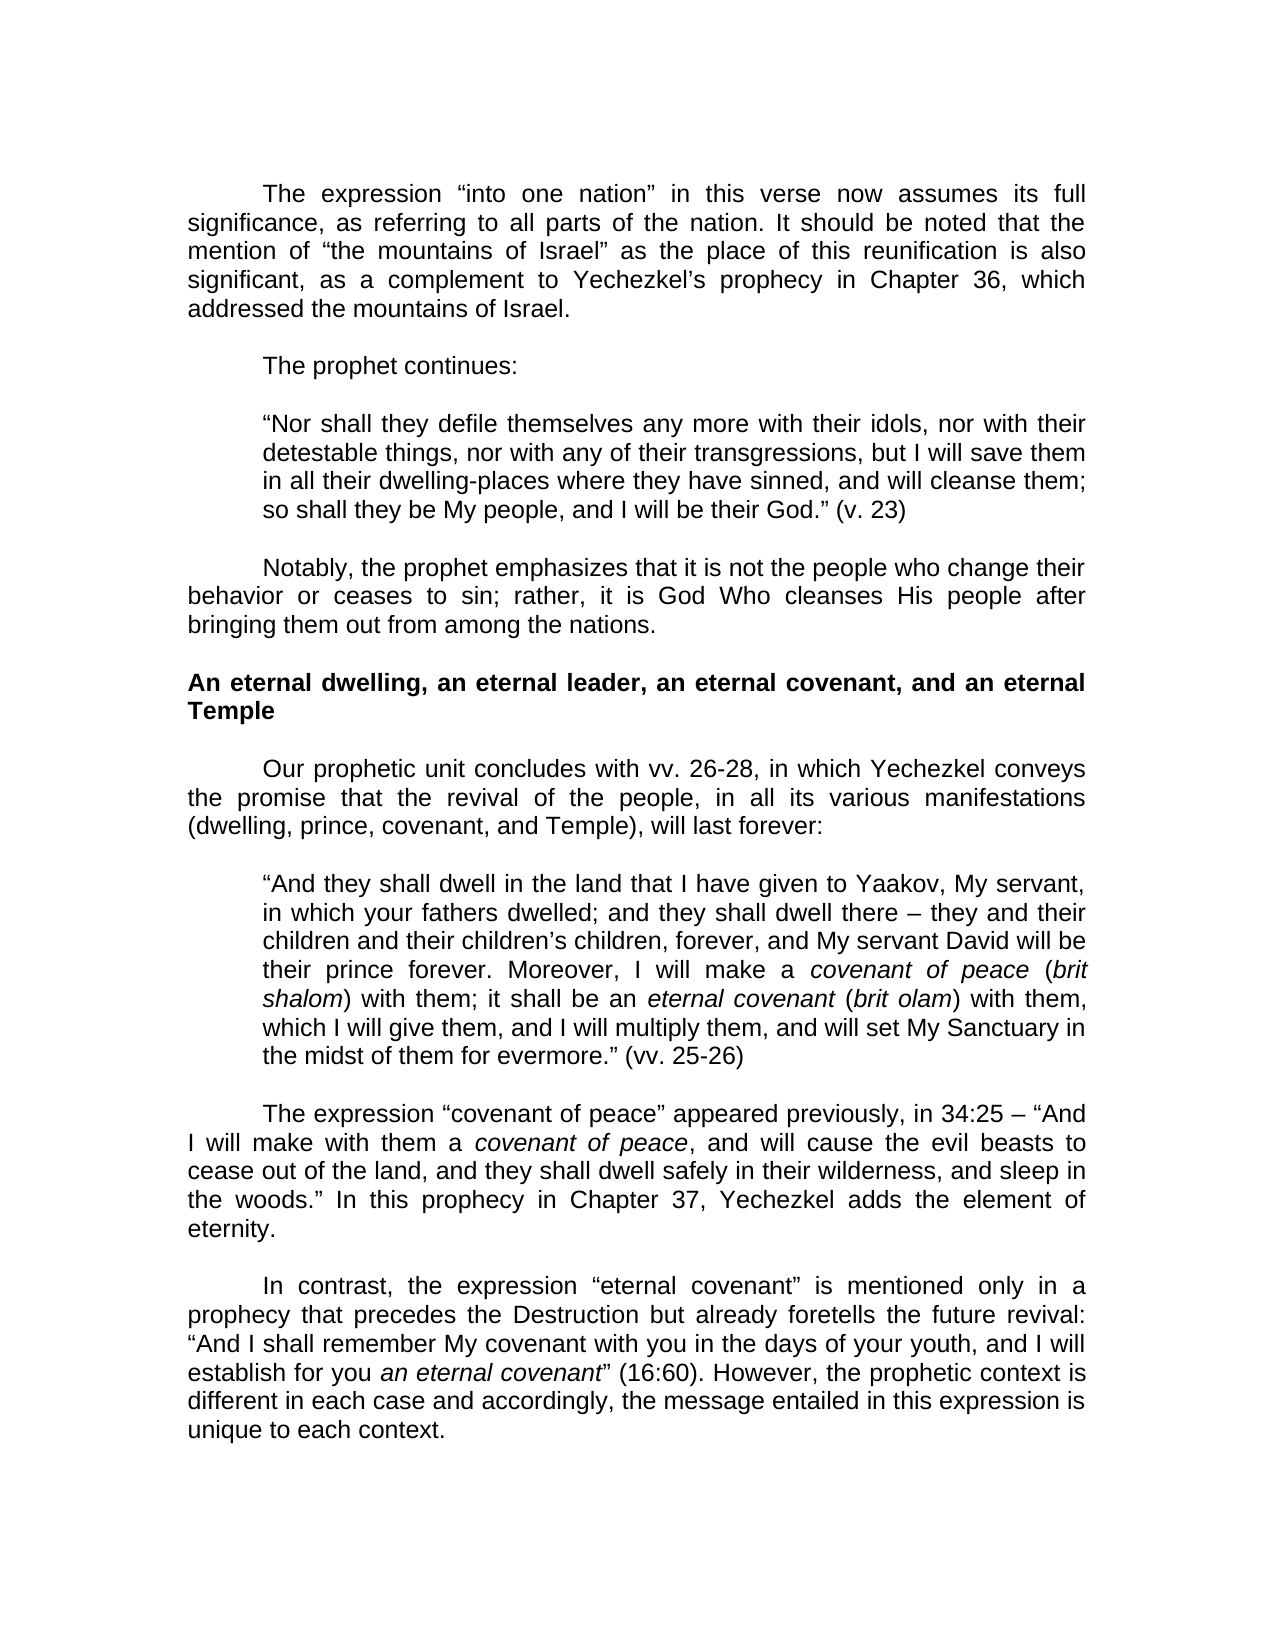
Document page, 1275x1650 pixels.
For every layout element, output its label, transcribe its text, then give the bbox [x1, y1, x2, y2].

text The expression “into one nation” in this verse now assumes its full significance, as referring to all parts of the nation. It should be noted that the mention of “the mountains of Israel” as the place of this reunification is also significant, as a complement to Yechezkel’s prophecy in Chapter 36, which addressed the mountains of Israel. [187, 179, 1087, 322]
text The prophet continues: [187, 351, 1087, 380]
text The expression “covenant of peace” appeared previously, in 34:25 – “And I will make with them a covenant of peace, and will cause the evil beasts to cease out of the land, and they shall dwell safely in their wilderness, and sleep in the woods.” In this prophecy in Chapter 37, Yechezkel adds the element of eternity. [187, 1099, 1087, 1242]
text Notably, the prophet emphasizes that it is not the people who change their behavior or ceases to sin; rather, it is God Who cleanses His people after bringing them out from among the nations. [187, 552, 1087, 639]
text Our prophetic unit concludes with vv. 26-28, in which Yechezkel conveys the promise that the revival of the people, in all its various manifestations (dwelling, prince, covenant, and Temple), will last forever: [187, 754, 1087, 840]
text An eternal dwelling, an eternal leader, an eternal covenant, and an eternal Temple [187, 667, 1087, 725]
text “And they shall dwell in the land that I have given to Yaakov, My servant, in which your fathers dwelled; and they shall dwell there – they and their children and their children’s children, forever, and My servant David will be their prince forever. Moreover, I will make a covenant of peace (brit shalom) with them; it shall be an eternal covenant (brit olam) with them, which I will give them, and I will multiply them, and will set My Sanctuary in the midst of them for evermore.” (vv. 25-26) [262, 869, 1087, 1070]
text In contrast, the expression “eternal covenant” is mentioned only in a prophecy that precedes the Destruction but already foretells the future revival: “And I shall remember My covenant with you in the days of your youth, and I will establish for you an eternal covenant” (16:60). However, the prophetic context is different in each case and accordingly, the message entailed in this expression is unique to each context. [187, 1271, 1087, 1444]
text “Nor shall they defile themselves any more with their idols, nor with their detestable things, nor with any of their transgressions, but I will save them in all their dwelling-places where they have sinned, and will cleanse them; so shall they be My people, and I will be their God.” (v. 23) [262, 409, 1087, 524]
